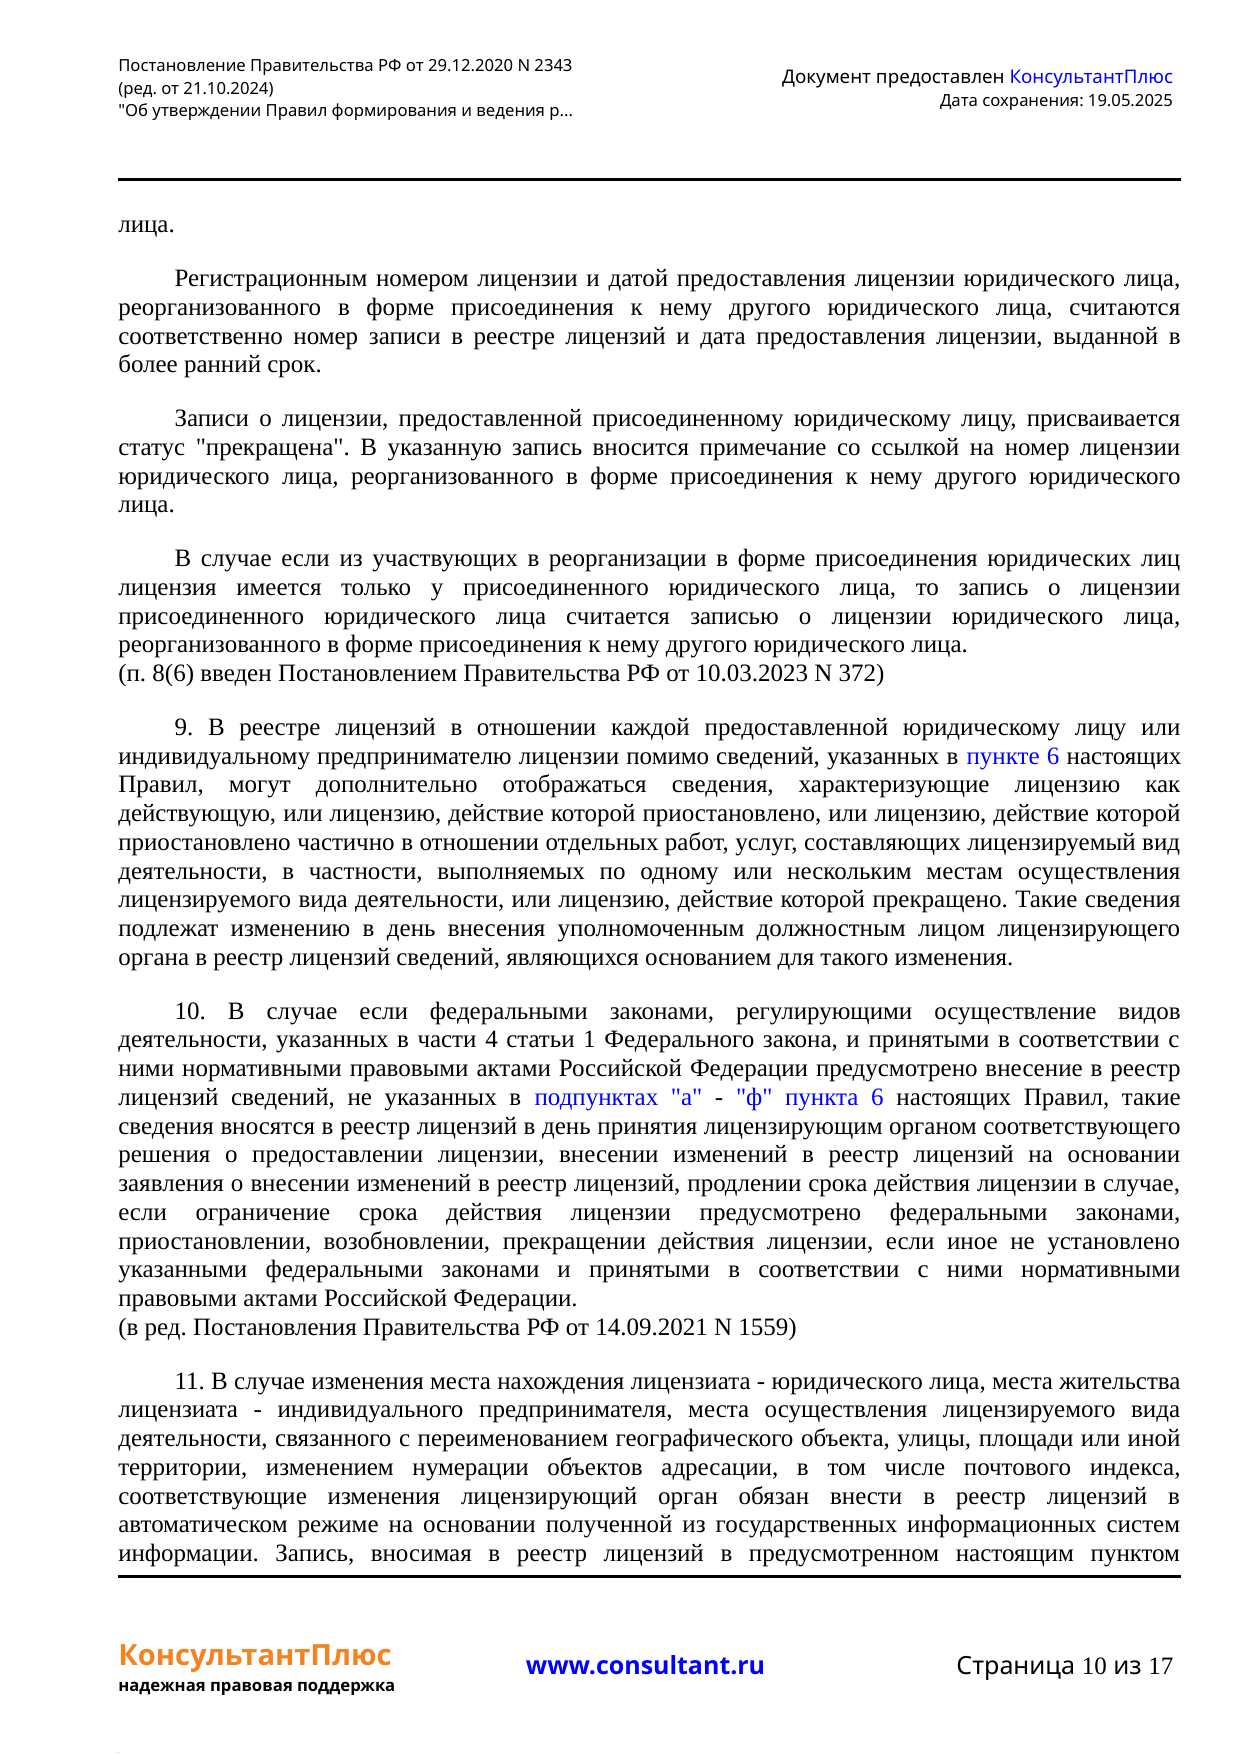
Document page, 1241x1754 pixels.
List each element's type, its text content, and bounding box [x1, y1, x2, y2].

text (п. 8(6) введен Постановлением Правительства РФ от 10.03.2023 N 372) [118, 658, 1181, 687]
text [118, 1366, 1181, 1567]
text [118, 209, 1181, 238]
text 10. В случае если федеральными законами, регулирующими осуществление видов деятельности, указанных в части 4 статьи 1 Федерального закона, и принятыми в соответствии с ними нормативными правовыми актами Российской Федерации предусмотрено внесение в реестр лицензий сведений, не указанных в подпунктах "а" - "ф" пункта 6 настоящих Правил, такие сведения вносятся в реестр лицензий в день принятия лицензирующим органом соответствующего решения о предоставлении лицензии, внесении изменений в реестр лицензий на основании заявления о внесении изменений в реестр лицензий, продлении срока действия лицензии в случае, если ограничение срока действия лицензии предусмотрено федеральными законами, приостановлении, возобновлении, прекращении действия лицензии, если иное не установлено указанными федеральными законами и принятыми в соответствии с ними нормативными правовыми актами Российской Федерации. [118, 996, 1181, 1312]
text 9. В реестре лицензий в отношении каждой предоставленной юридическому лицу или индивидуальному предпринимателю лицензии помимо сведений, указанных в пункте 6 настоящих Правил, могут дополнительно отображаться сведения, характеризующие лицензию как действующую, или лицензию, действие которой приостановлено, или лицензию, действие которой приостановлено частично в отношении отдельных работ, услуг, составляющих лицензируемый вид деятельности, в частности, выполняемых по одному или нескольким местам осуществления лицензируемого вида деятельности, или лицензию, действие которой прекращено. Такие сведения подлежат изменению в день внесения уполномоченным должностным лицом лицензирующего органа в реестр лицензий сведений, являющихся основанием для такого изменения. [118, 712, 1181, 971]
text Регистрационным номером лицензии и датой предоставления лицензии юридического лица, реорганизованного в форме присоединения к нему другого юридического лица, считаются соответственно номер записи в реестре лицензий и дата предоставления лицензии, выданной в более ранний срок. [118, 263, 1181, 378]
text (в ред. Постановления Правительства РФ от 14.09.2021 N 1559) [118, 1312, 1181, 1341]
text В случае если из участвующих в реорганизации в форме присоединения юридических лиц лицензия имеется только у присоединенного юридического лица, то запись о лицензии присоединенного юридического лица считается записью о лицензии юридического лица, реорганизованного в форме присоединения к нему другого юридического лица. [118, 543, 1181, 658]
text Записи о лицензии, предоставленной присоединенному юридическому лицу, присваивается статус "прекращена". В указанную запись вносится примечание со ссылкой на номер лицензии юридического лица, реорганизованного в форме присоединения к нему другого юридического лица. [118, 403, 1181, 518]
